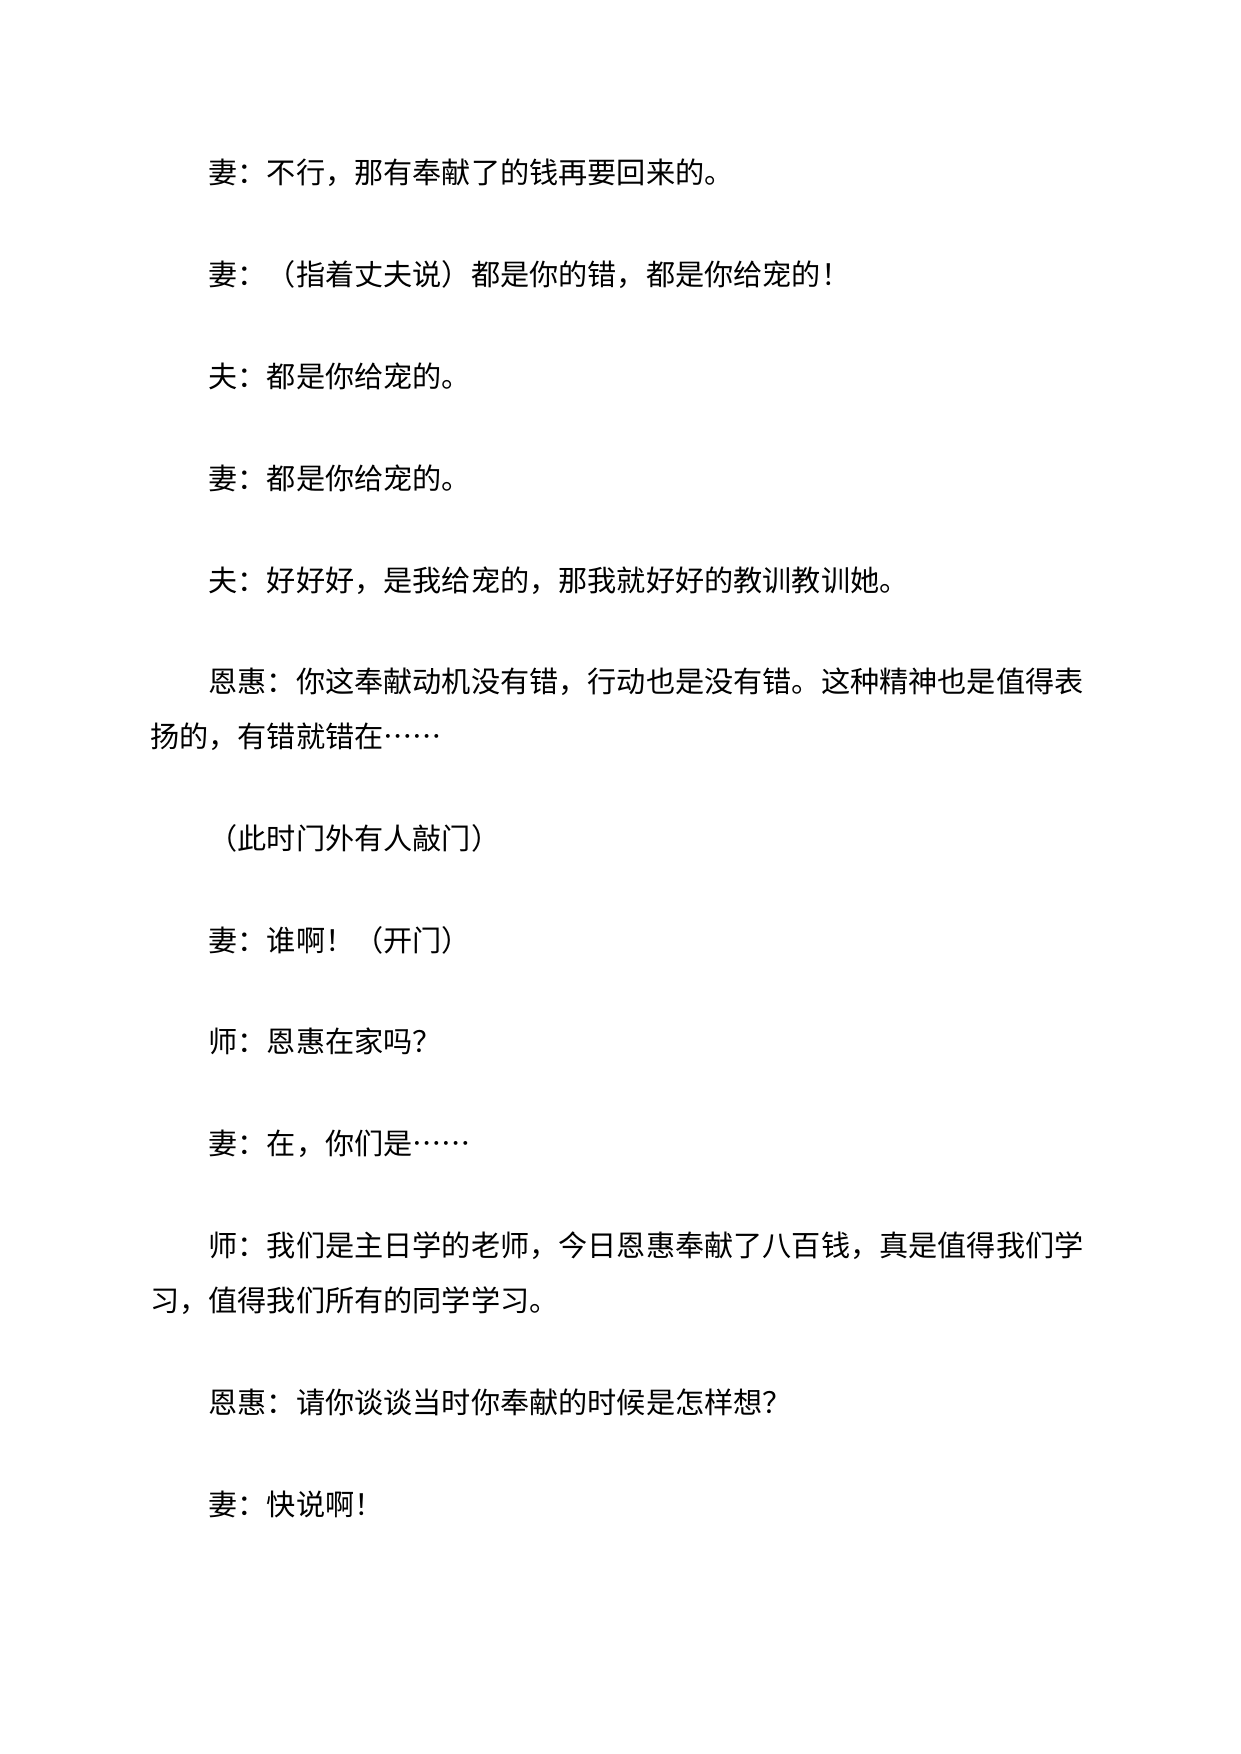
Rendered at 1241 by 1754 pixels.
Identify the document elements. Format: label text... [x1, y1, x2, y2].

text （此时门外有人敲门） [150, 816, 1090, 858]
text 夫：好好好，是我给宠的，那我就好好的教训教训她。 [150, 557, 1090, 599]
text 师：恩惠在家吗？ [150, 1019, 1090, 1061]
text 妻：不行，那有奉献了的钱再要回来的。 [150, 150, 1090, 192]
text 妻：（指着丈夫说）都是你的错，都是你给宠的！ [150, 252, 1090, 294]
text 夫：都是你给宠的。 [150, 353, 1090, 396]
text 师：我们是主日学的老师，今日恩惠奉献了八百钱，真是值得我们学习，值得我们所有的同学学习。 [150, 1223, 1090, 1320]
text 恩惠：请你谈谈当时你奉献的时候是怎样想？ [150, 1379, 1090, 1422]
text 妻：谁啊！（开门） [150, 917, 1090, 959]
text 妻：都是你给宠的。 [150, 455, 1090, 498]
text 妻：快说啊！ [150, 1481, 1090, 1523]
text 妻：在，你们是…… [150, 1121, 1090, 1163]
text 恩惠：你这奉献动机没有错，行动也是没有错。这种精神也是值得表扬的，有错就错在…… [150, 659, 1090, 756]
